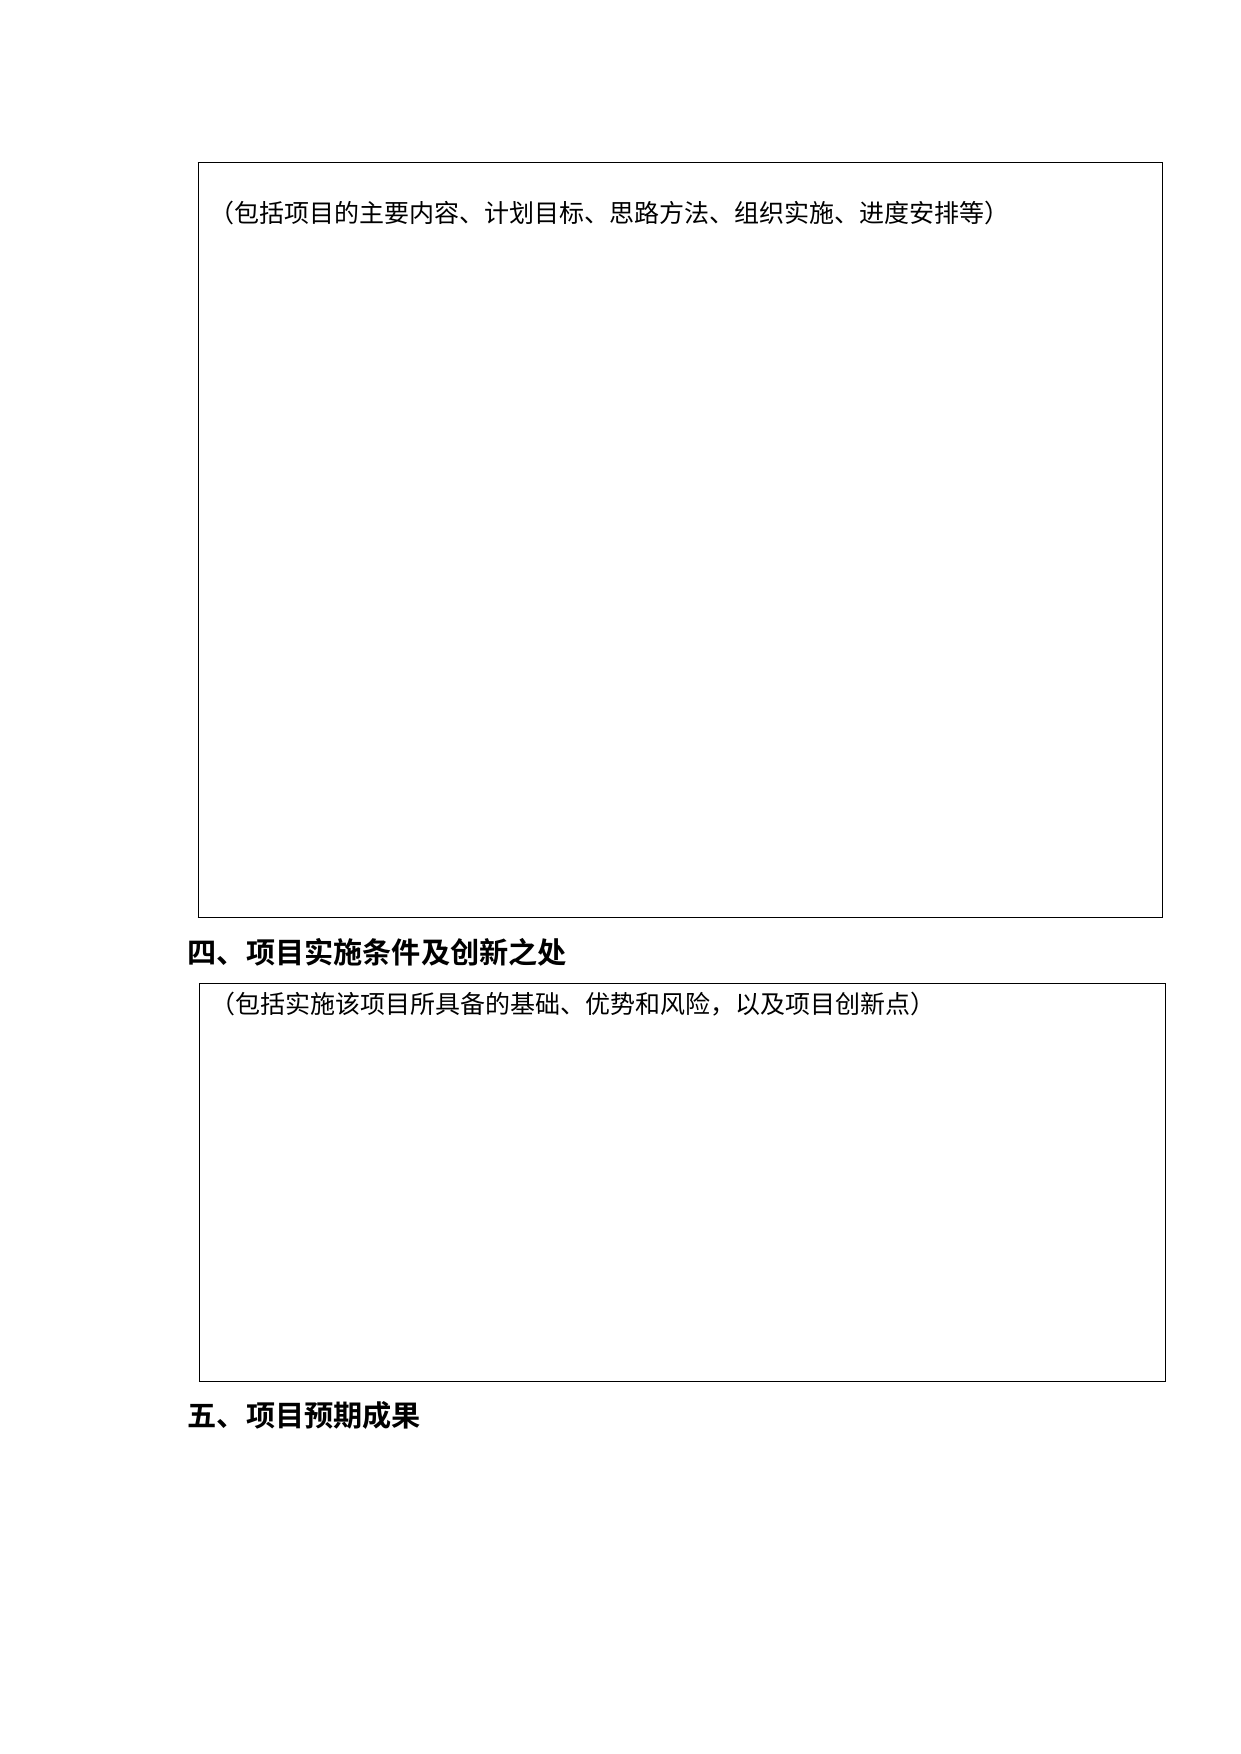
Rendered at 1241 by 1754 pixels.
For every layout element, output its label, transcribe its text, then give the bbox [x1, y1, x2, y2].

text 四、项目实施条件及创新之处 [187, 918, 1094, 983]
text 五、项目预期成果 [187, 1382, 1094, 1447]
table_header （包括实施该项目所具备的基础、优势和风险，以及项目创新点） [200, 984, 1165, 1381]
table_header （包括项目的主要内容、计划目标、思路方法、组织实施、进度安排等） [199, 163, 1162, 917]
